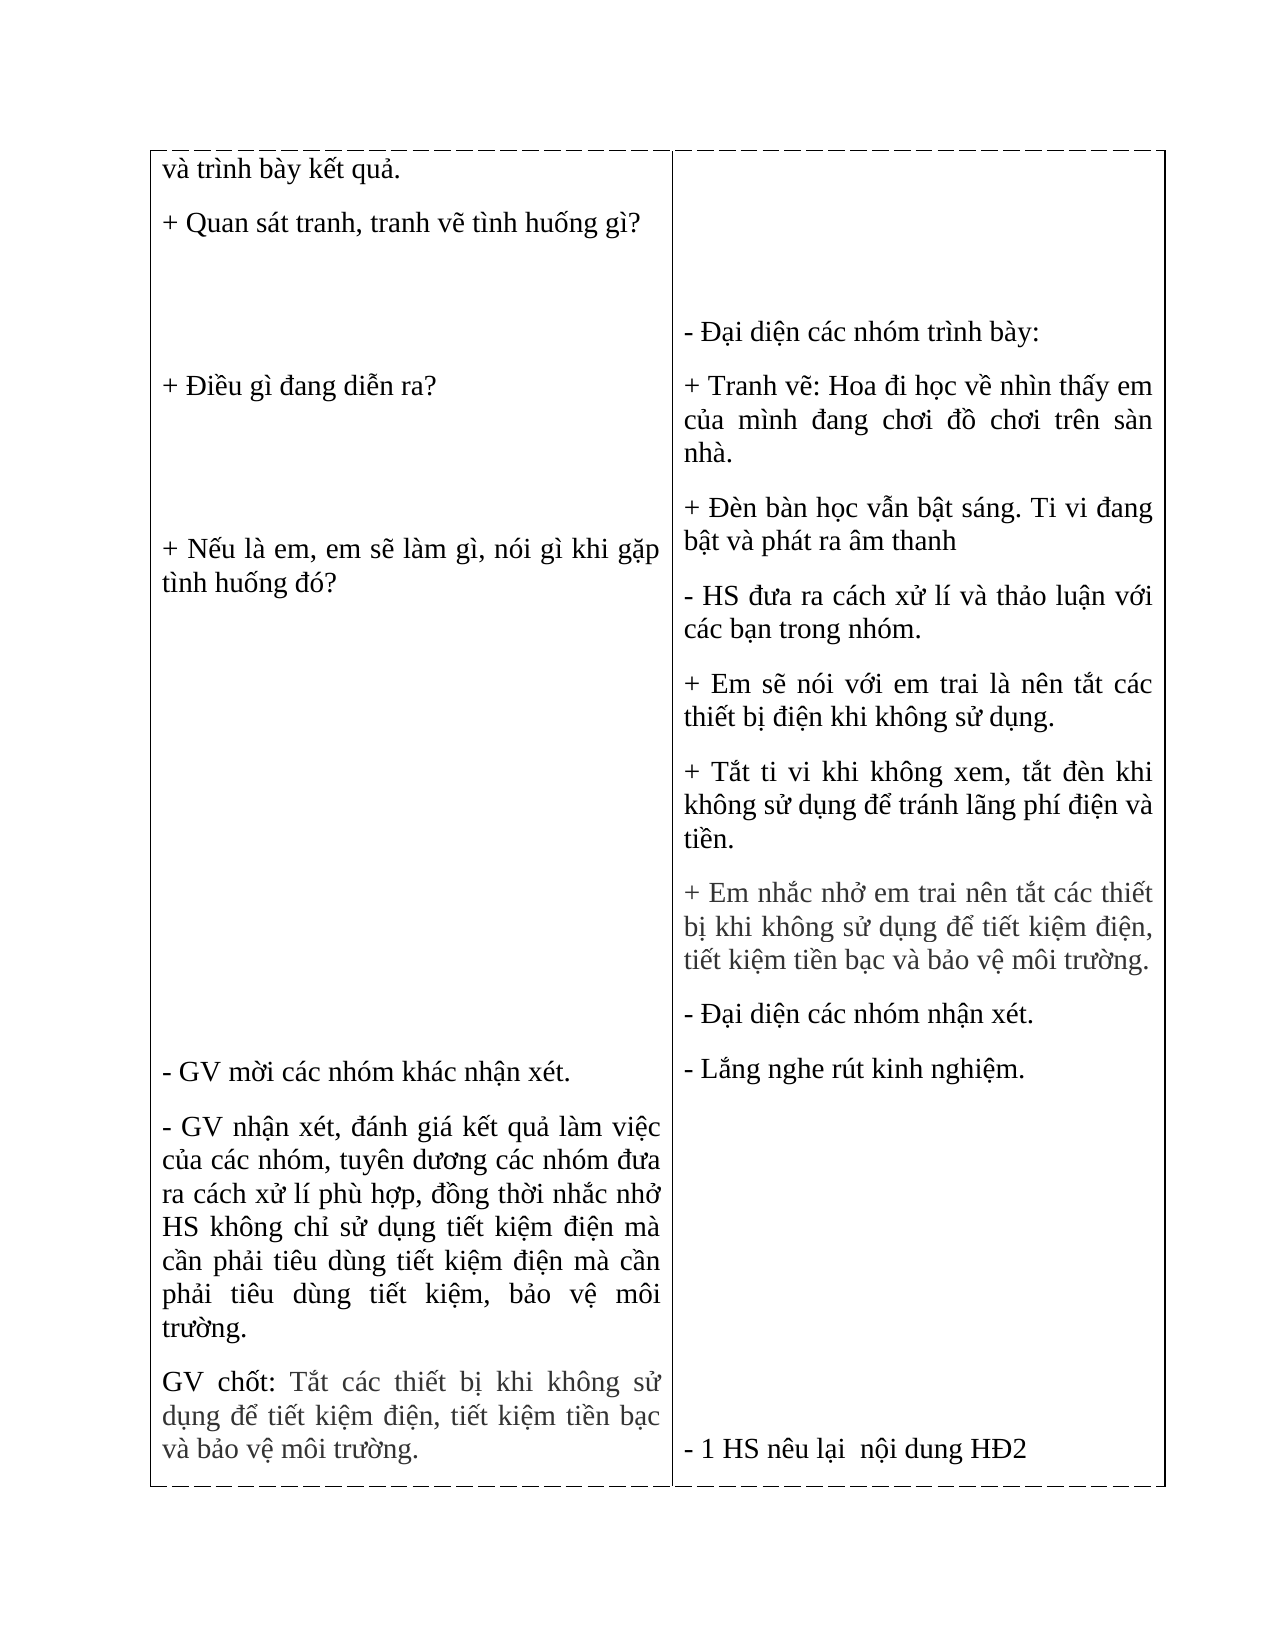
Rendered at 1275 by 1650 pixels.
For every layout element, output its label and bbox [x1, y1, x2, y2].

table_cell [151, 150, 672, 1486]
table_cell [672, 150, 1164, 1486]
